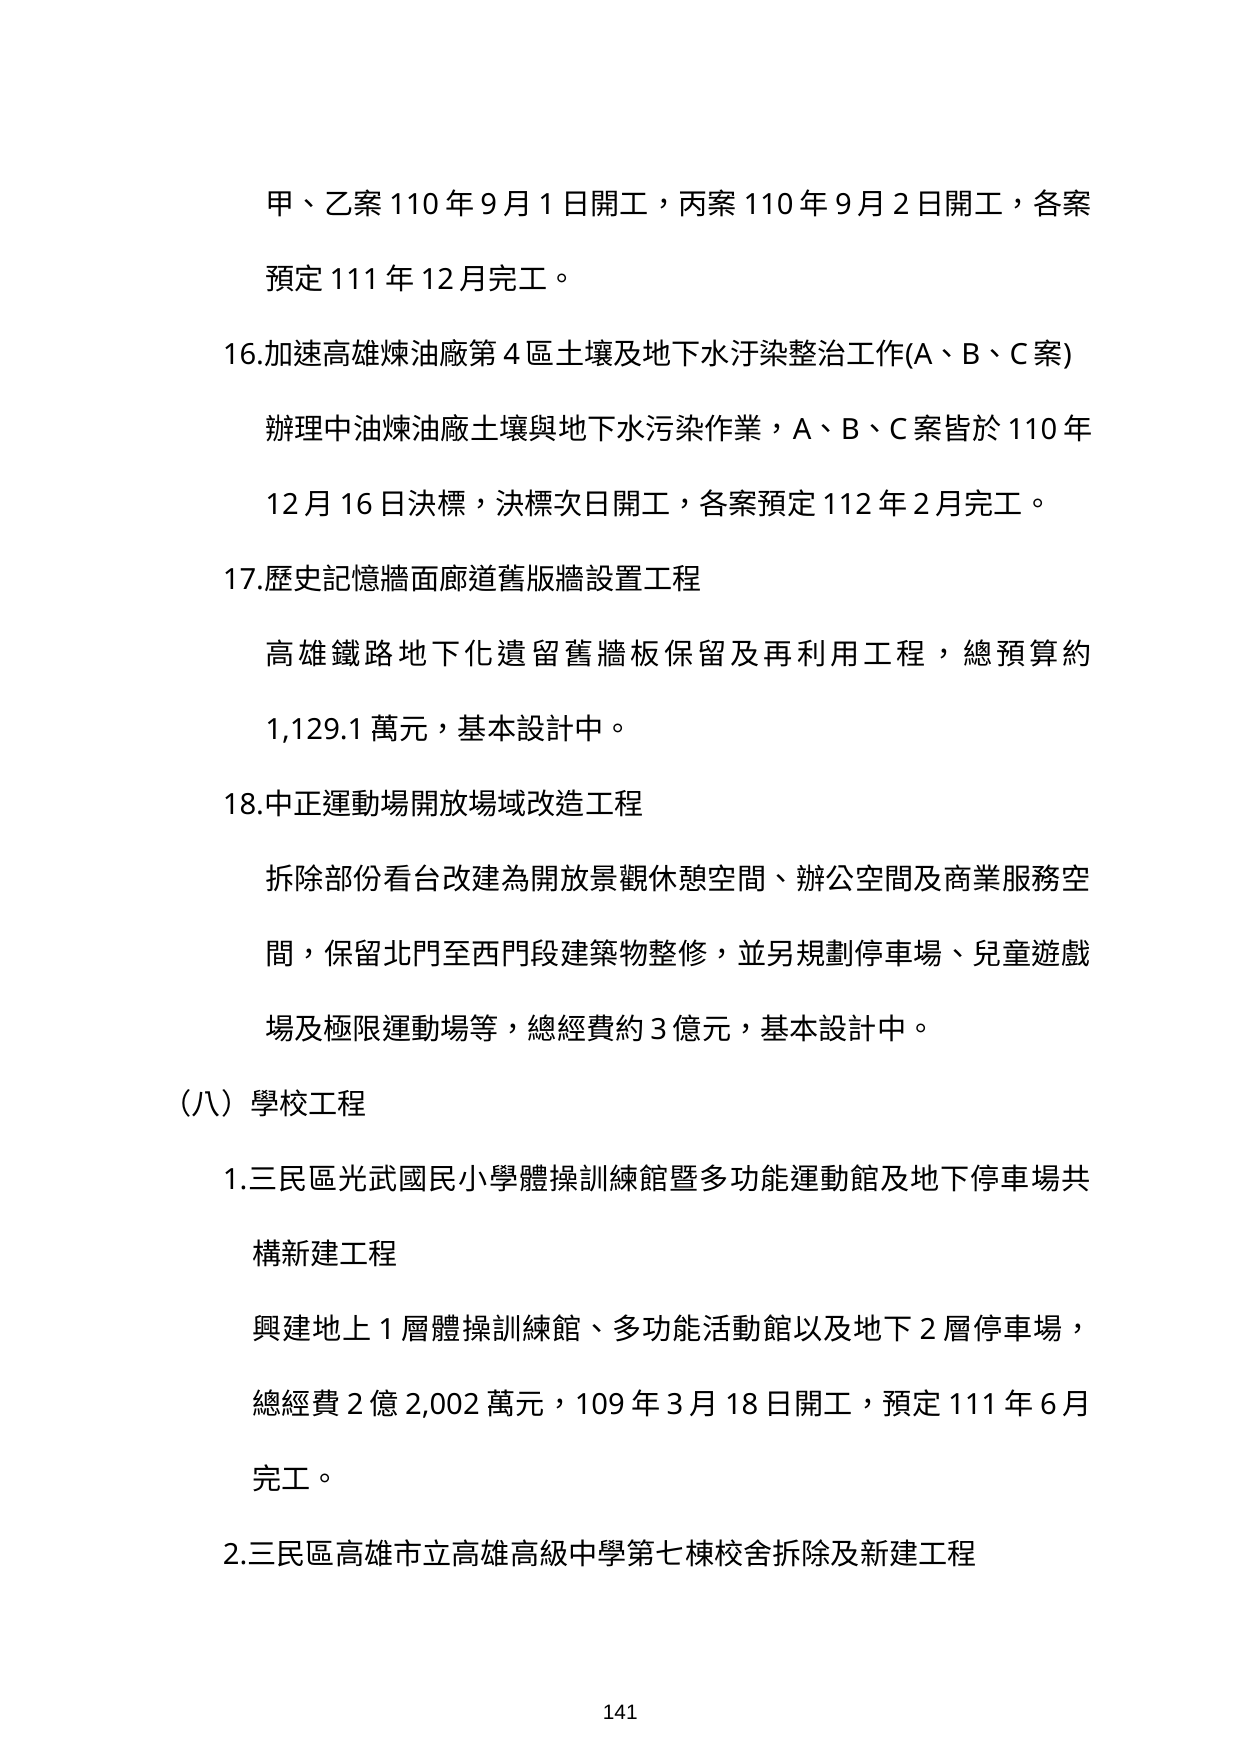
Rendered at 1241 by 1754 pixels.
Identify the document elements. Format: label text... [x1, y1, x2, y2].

text 辦理中油煉油廠土壤與地下水污染作業，A、B、C案皆於110年12月16日決標，決標次日開工，各案預定112年2月完工。 [265, 389, 1092, 539]
text 18.中正運動場開放場域改造工程 [223, 764, 1092, 839]
text （八）學校工程 [162, 1064, 1092, 1139]
text 高雄鐵路地下化遺留舊牆板保留及再利用工程，總預算約1,129.1萬元，基本設計中。 [265, 614, 1092, 764]
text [223, 1514, 1092, 1589]
text 1.三民區光武國民小學體操訓練館暨多功能運動館及地下停車場共構新建工程 興建地上1層體操訓練館、多功能活動館以及地下2層停車場，總經費2億2,002萬元，109年3月18日開工，預定111年6月完工。 [223, 1139, 1092, 1514]
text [265, 164, 1092, 314]
text 16.加速高雄煉油廠第4區土壤及地下水汙染整治工作(A、B、C案) [223, 314, 1092, 389]
text 17.歷史記憶牆面廊道舊版牆設置工程 [223, 539, 1092, 614]
text 拆除部份看台改建為開放景觀休憩空間、辦公空間及商業服務空間，保留北門至西門段建築物整修，並另規劃停車場、兒童遊戲場及極限運動場等，總經費約3億元，基本設計中。 [265, 839, 1092, 1064]
